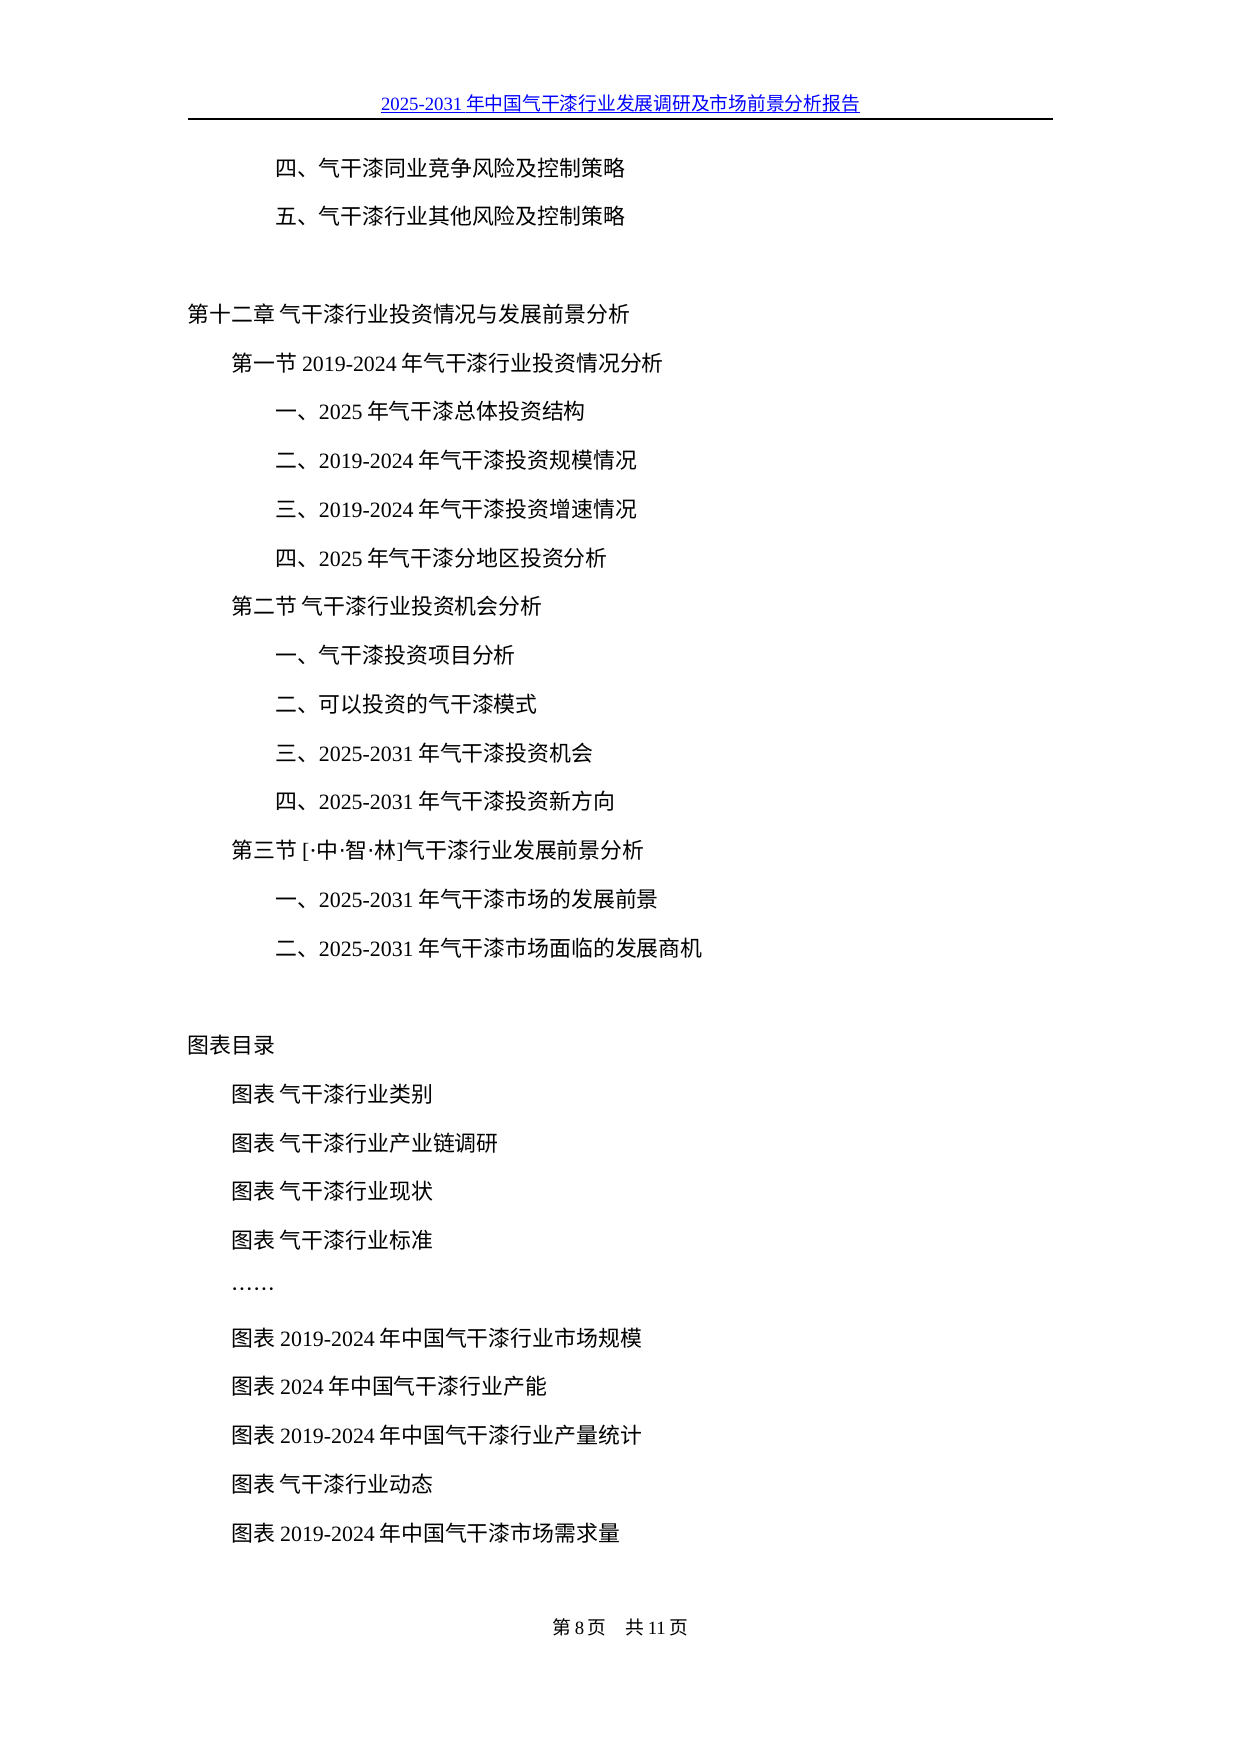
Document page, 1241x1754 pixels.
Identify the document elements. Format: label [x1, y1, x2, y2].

text [187, 150, 1053, 1548]
